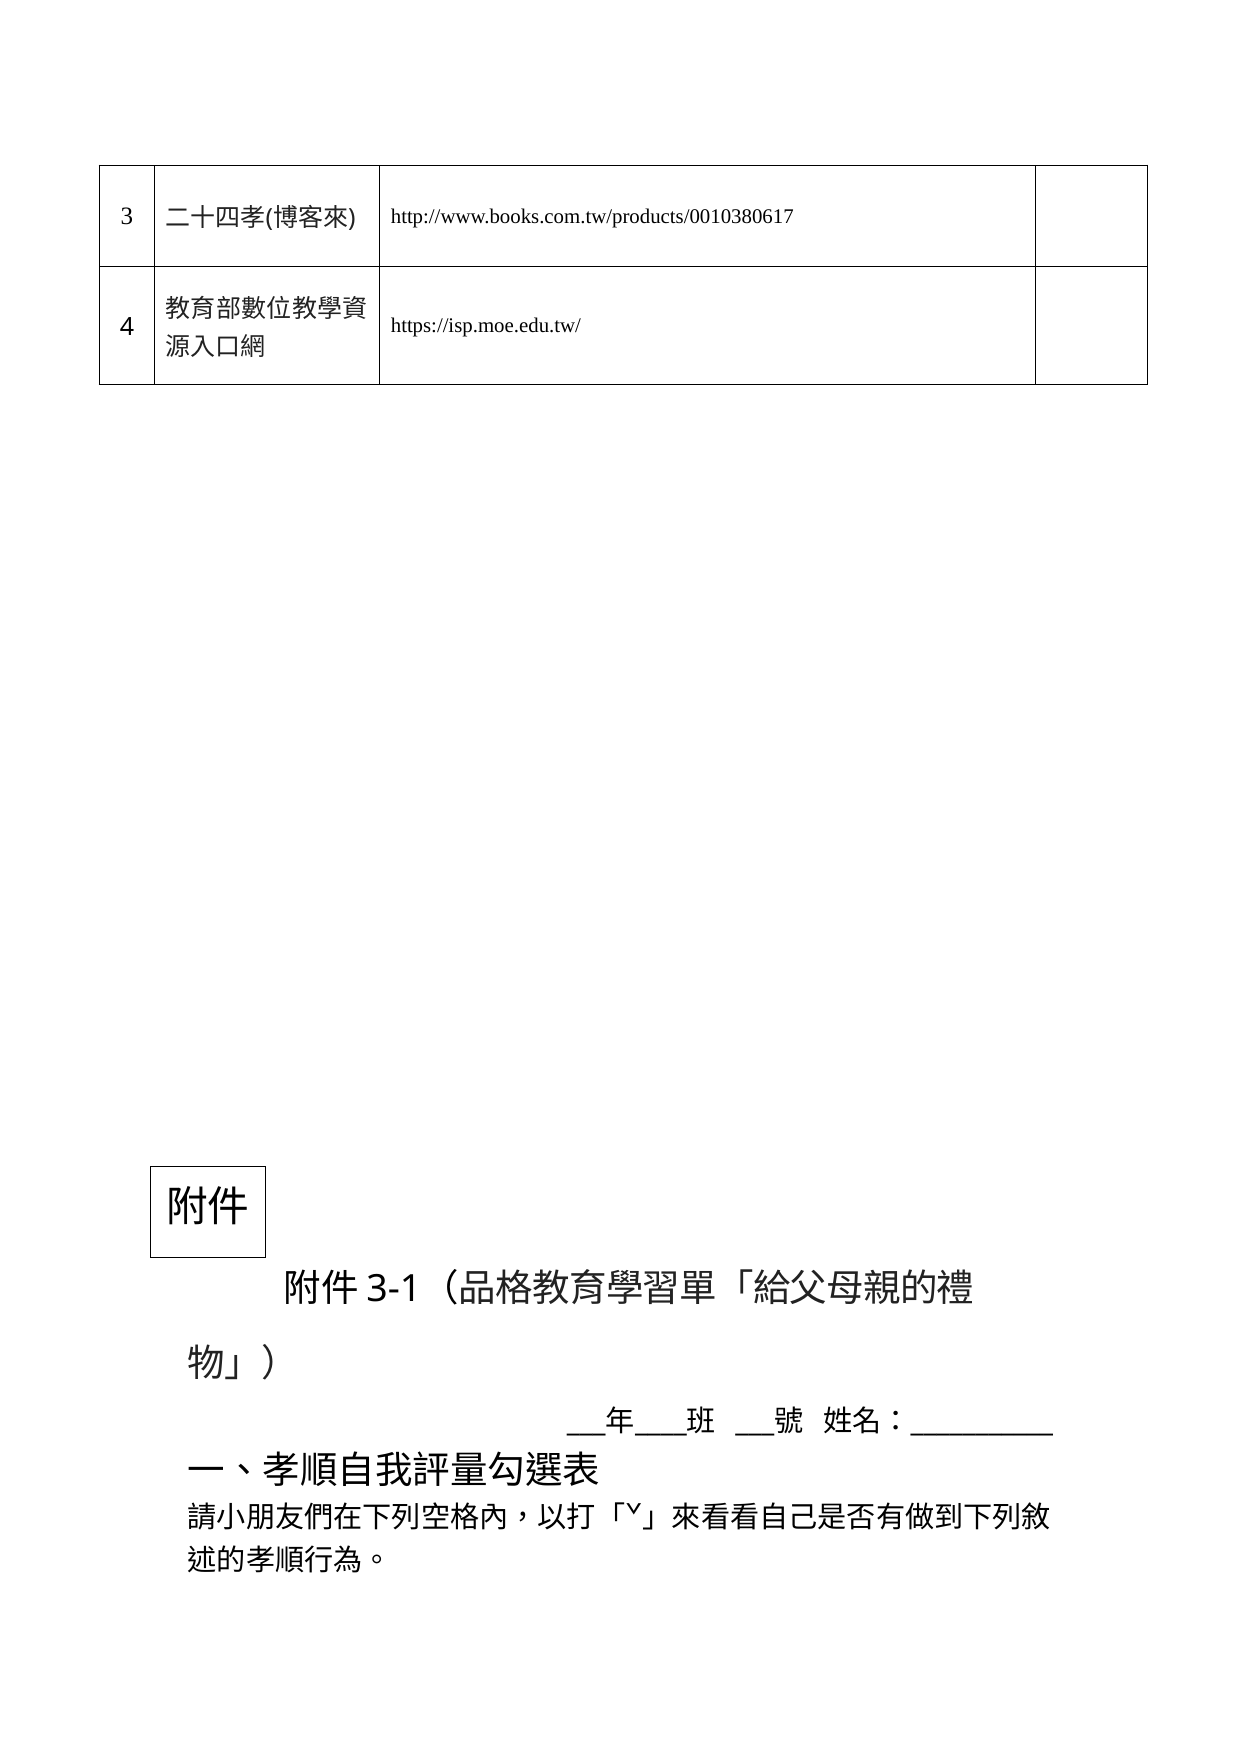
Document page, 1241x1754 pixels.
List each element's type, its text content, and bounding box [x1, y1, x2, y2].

text 附件3-1（品格教育學習單「給父母親的禮物」） [187, 1247, 1053, 1397]
table_cell [1036, 166, 1147, 266]
table_cell [1036, 267, 1147, 384]
text 一、孝順自我評量勾選表 [187, 1439, 1053, 1494]
table_cell http://www.books.com.tw/products/0010380617 [380, 166, 1035, 266]
text 請小朋友們在下列空格內，以打「ˇ」來看看自己是否有做到下列敘述的孝順行為。 [187, 1494, 1053, 1578]
table_cell 二十四孝(博客來) [155, 166, 379, 266]
table_cell https://isp.moe.edu.tw/ [380, 267, 1035, 384]
table_cell 3 [100, 166, 154, 266]
table_cell 4 [100, 267, 154, 384]
text ___年____班 ___號 姓名：___________ [187, 1397, 1053, 1439]
table_cell 教育部數位教學資源入口網 [155, 267, 379, 384]
